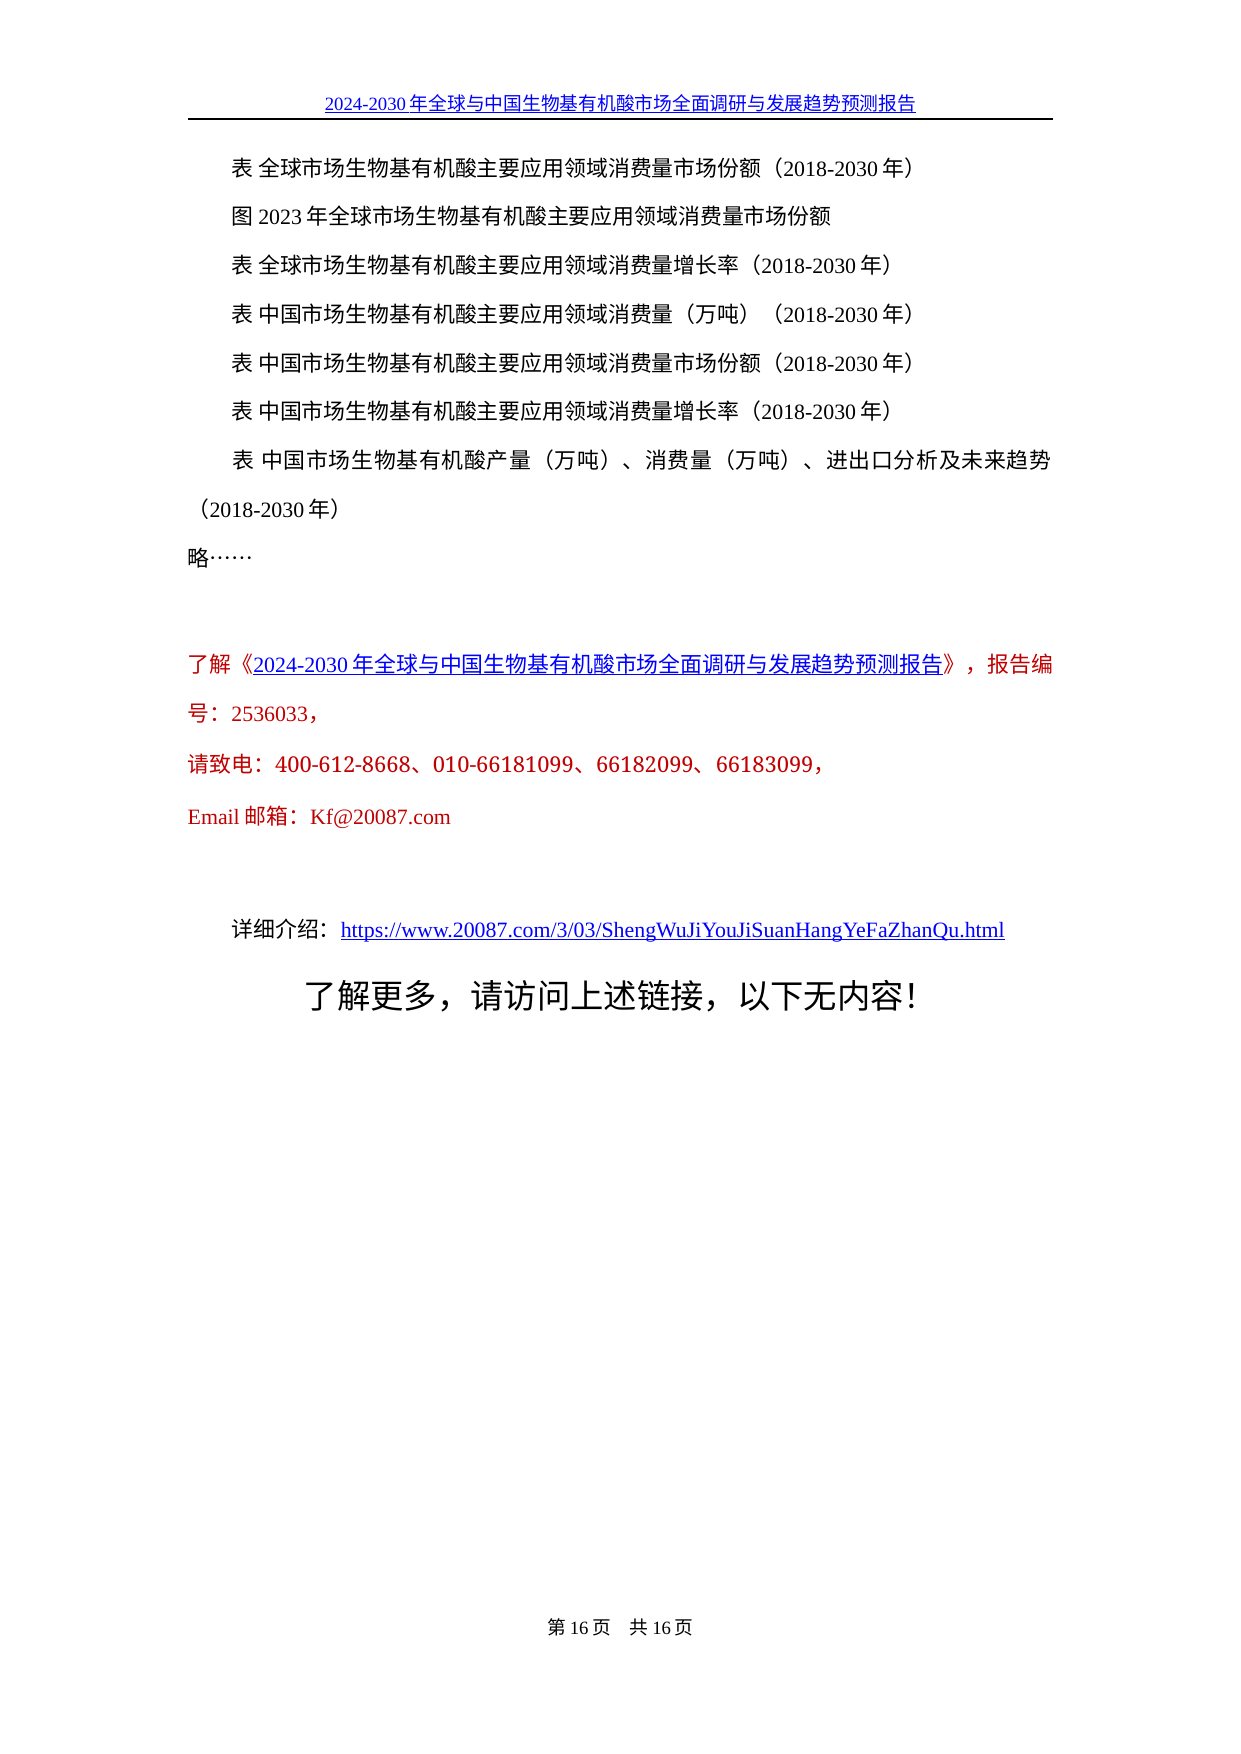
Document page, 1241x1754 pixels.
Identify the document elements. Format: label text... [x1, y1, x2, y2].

text 请致电：400-612-8668、010-66181099、66182099、66183099， [187, 747, 1053, 779]
title 了解更多，请访问上述链接，以下无内容！ [187, 961, 1053, 1026]
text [187, 150, 1053, 573]
text 详细介绍：https://www.20087.com/3/03/ShengWuJiYouJiSuanHangYeFaZhanQu.html [187, 911, 1053, 944]
text Email邮箱：Kf@20087.com [187, 798, 1053, 831]
text 了解《2024-2030年全球与中国生物基有机酸市场全面调研与发展趋势预测报告》，报告编号：2536033， [187, 647, 1053, 728]
